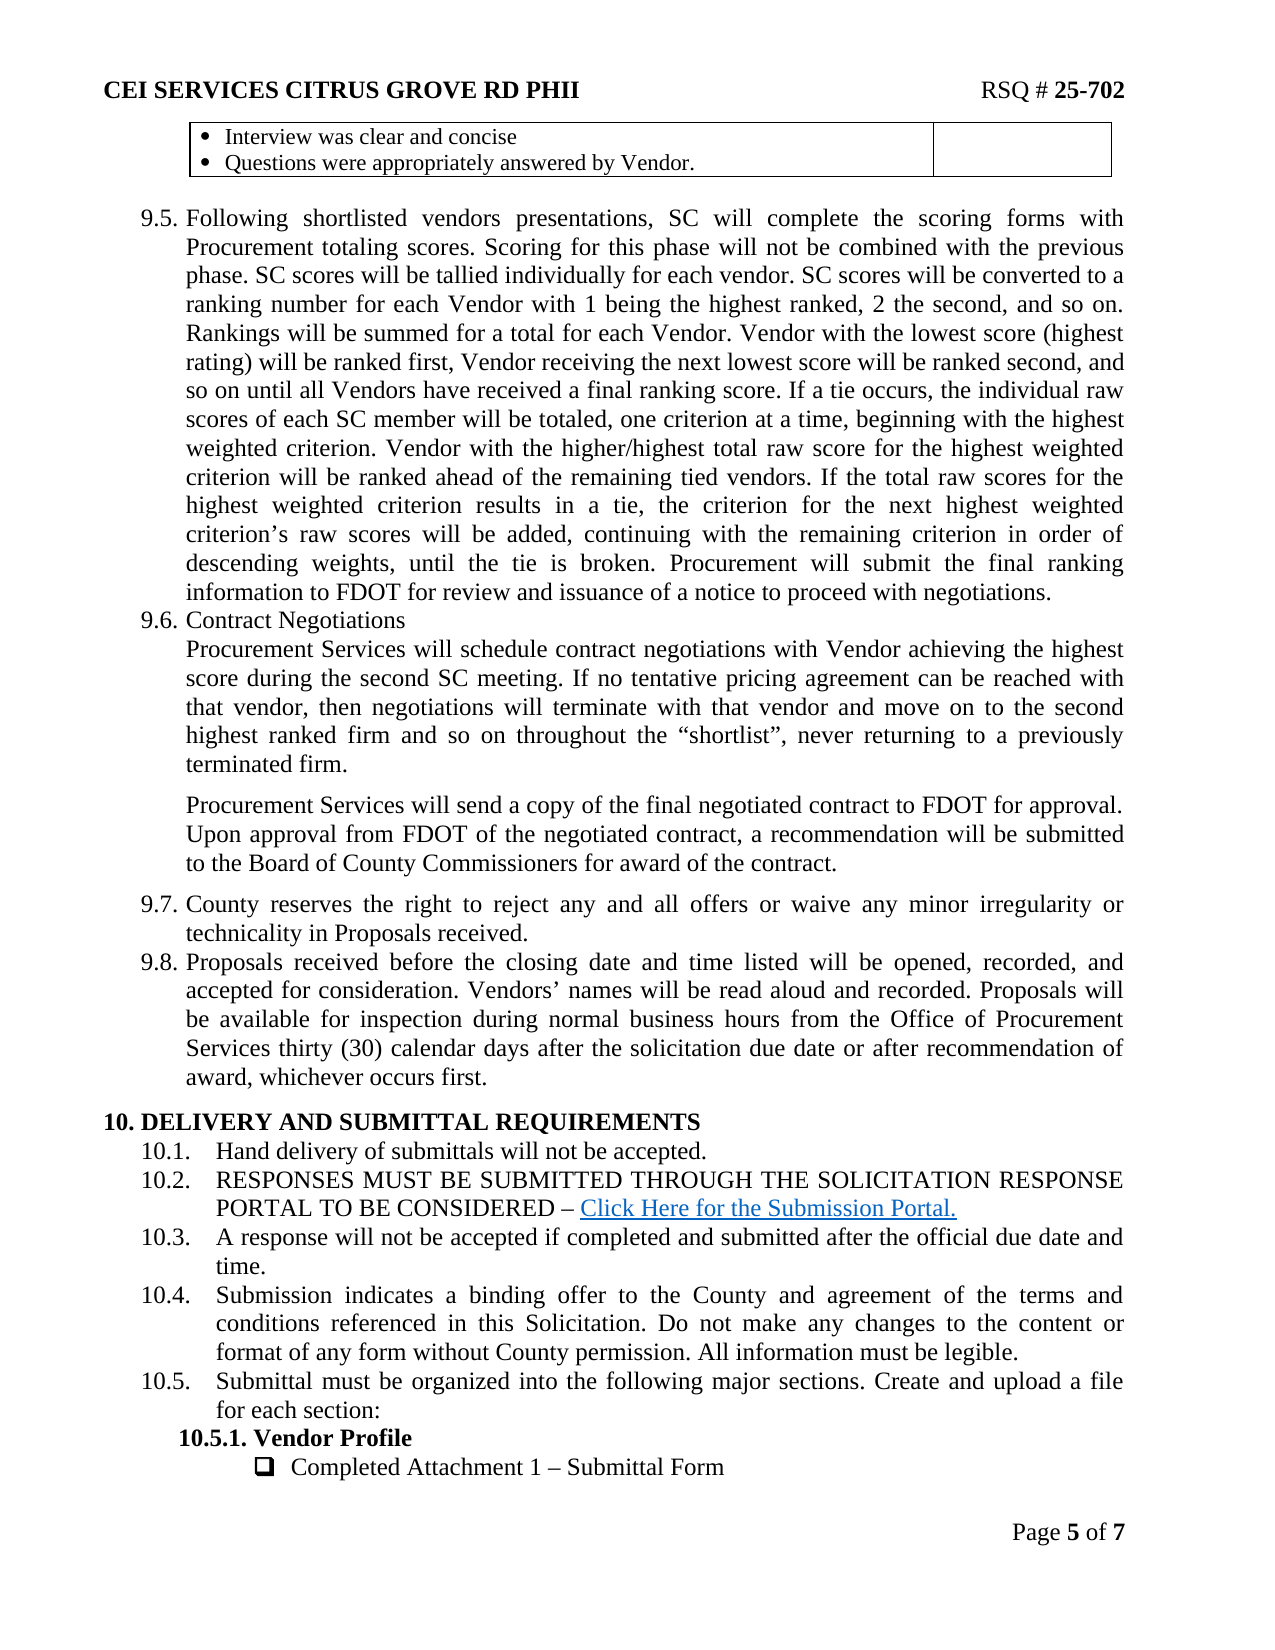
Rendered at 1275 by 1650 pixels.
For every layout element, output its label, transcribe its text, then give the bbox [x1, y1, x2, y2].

list County reserves the right to reject any and all offers or waive any minor irregularity or technicality in Proposals received. [141, 889, 1125, 947]
list Following shortlisted vendors presentations, SC will complete the scoring forms with Procurement totaling scores. Scoring for this phase will not be combined with the previous phase. SC scores will be tallied individually for each vendor. SC scores will be converted to a ranking number for each Vendor with 1 being the highest ranked, 2 the second, and so on. Rankings will be summed for a total for each Vendor. Vendor with the lowest score (highest rating) will be ranked first, Vendor receiving the next lowest score will be ranked second, and so on until all Vendors have received a final ranking score. If a tie occurs, the individual raw scores of each SC member will be totaled, one criterion at a time, beginning with the highest weighted criterion. Vendor with the higher/highest total raw score for the highest weighted criterion will be ranked ahead of the remaining tied vendors. If the total raw scores for the highest weighted criterion results in a tie, the criterion for the next highest weighted criterion’s raw scores will be added, continuing with the remaining criterion in order of descending weights, until the tie is broken. Procurement will submit the final ranking information to FDOT for review and issuance of a notice to proceed with negotiations. [141, 203, 1125, 606]
table_cell 10 [934, 123, 1111, 176]
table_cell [191, 123, 933, 176]
list Contract Negotiations [141, 606, 1125, 634]
list A response will not be accepted if completed and submitted after the official due date and time. [141, 1222, 1125, 1280]
list Procurement Services will send a copy of the final negotiated contract to FDOT for approval. Upon approval from FDOT of the negotiated contract, a recommendation will be submitted to the Board of County Commissioners for award of the contract. [186, 791, 1125, 877]
list Submittal must be organized into the following major sections. Create and upload a file for each section: [141, 1366, 1125, 1423]
list Submission indicates a binding offer to the County and agreement of the terms and conditions referenced in this Solicitation. Do not make any changes to the content or format of any form without County permission. All information must be legible. [141, 1280, 1125, 1366]
list Proposals received before the closing date and time listed will be opened, recorded, and accepted for consideration. Vendors’ names will be read aloud and recorded. Proposals will be available for inspection during normal business hours from the Office of Procurement Services thirty (30) calendar days after the solicitation due date or after recommendation of award, whichever occurs first. [141, 947, 1125, 1091]
list Procurement Services will schedule contract negotiations with Vendor achieving the highest score during the second SC meeting. If no tentative pricing agreement can be reached with that vendor, then negotiations will terminate with that vendor and move on to the second highest ranked firm and so on throughout the “shortlist”, never returning to a previously terminated firm. [186, 634, 1125, 778]
list Completed Attachment 1 – Submittal Form [253, 1452, 1125, 1481]
list Vendor Profile [178, 1423, 1125, 1452]
list Hand delivery of submittals will not be accepted. [141, 1136, 1125, 1165]
subtitle DELIVERY AND SUBMITTAL REQUIREMENTS [103, 1107, 1125, 1136]
list RESPONSES MUST BE SUBMITTED THROUGH THE SOLICITATION RESPONSE PORTAL TO BE CONSIDERED – Click Here for the Submission Portal. [141, 1165, 1125, 1222]
